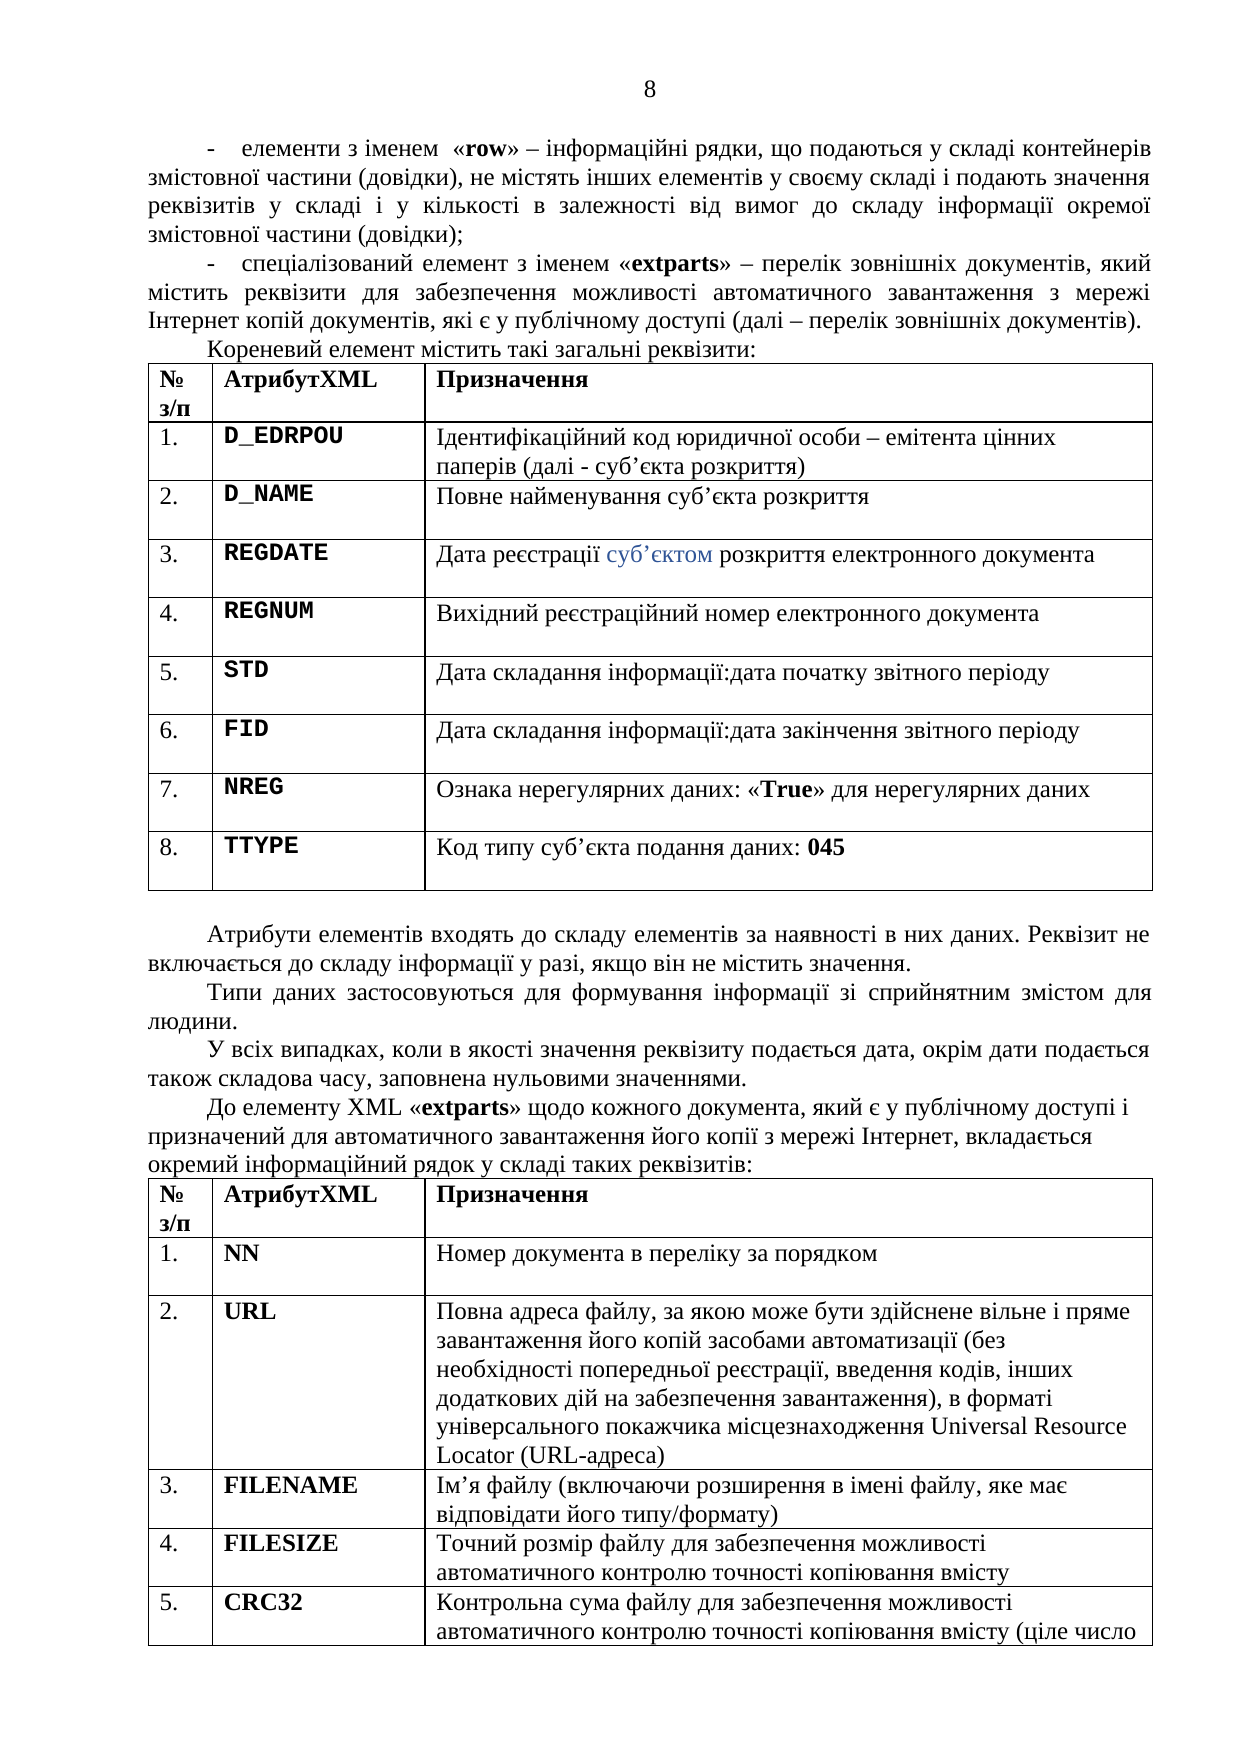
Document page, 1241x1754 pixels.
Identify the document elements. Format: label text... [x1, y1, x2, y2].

table_cell Дата складання інформації:дата закінчення звітного періоду [426, 715, 1152, 773]
table_cell [149, 832, 212, 890]
table_cell [149, 774, 212, 831]
table_cell [149, 1470, 212, 1527]
table_header № з/п [149, 364, 212, 421]
table_cell Ідентифікаційний код юридичної особи – емітента цінних паперів (далі - суб’єкта розкриття) [426, 423, 1152, 480]
table_cell Дата реєстрації суб’єктом розкриття електронного документа [426, 540, 1152, 597]
list спеціалізований елемент з іменем «extparts» – перелік зовнішніх документів, який містить реквізити для забезпечення можливості автоматичного завантаження з мережі Інтернет копій документів, які є у публічному доступі (далі – перелік зовнішніх документів). [148, 248, 1152, 334]
table_cell [149, 481, 212, 538]
table_header АтрибутXML [213, 364, 424, 421]
table_header № з/п [149, 1179, 212, 1237]
table_header Призначення [426, 1179, 1152, 1237]
list елементи з іменем «row» – інформаційні рядки, що подаються у складі контейнерів змістовної частини (довідки), не містять інших елементів у своєму складі і подають значення реквізитів у складі і у кількості в залежності від вимог до складу інформації окремої змістовної частини (довідки); [148, 133, 1152, 248]
table_cell D_EDRPOU [213, 423, 424, 480]
table_cell NREG [213, 774, 424, 831]
table_cell Номер документа в переліку за порядком [426, 1238, 1152, 1295]
text У всіх випадках, коли в якості значення реквізиту подається дата, окрім дати подається також складова часу, заповнена нульовими значеннями. [148, 1034, 1152, 1092]
table_cell Код типу суб’єкта подання даних: 045 [426, 832, 1152, 890]
table_cell Повне найменування суб’єкта розкриття [426, 481, 1152, 538]
table_header АтрибутXML [213, 1179, 424, 1237]
table_cell Вихідний реєстраційний номер електронного документа [426, 598, 1152, 656]
table_cell [149, 1587, 212, 1644]
table_cell [149, 540, 212, 597]
text Типи даних застосовуються для формування інформації зі сприйнятним змістом для людини. [148, 977, 1152, 1034]
table_cell D_NAME [213, 481, 424, 538]
table_cell [149, 715, 212, 773]
table_cell REGDATE [213, 540, 424, 597]
table_cell STD [213, 657, 424, 714]
table_cell [149, 1529, 212, 1586]
text Кореневий елемент містить такі загальні реквізити: [148, 334, 1152, 363]
table_cell TTYPE [213, 832, 424, 890]
table_cell Ознака нерегулярних даних: «True» для нерегулярних даних [426, 774, 1152, 831]
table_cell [426, 1587, 1152, 1644]
table_cell [149, 598, 212, 656]
table_cell [149, 657, 212, 714]
table_cell FID [213, 715, 424, 773]
table_cell Ім’я файлу (включаючи розширення в імені файлу, яке має відповідати його типу/формату) [426, 1470, 1152, 1527]
text Атрибути елементів входять до складу елементів за наявності в них даних. Реквізит не включається до складу інформації у разі, якщо він не містить значення. [148, 919, 1152, 977]
table_cell [149, 1238, 212, 1295]
table_cell NN [213, 1238, 424, 1295]
table_cell REGNUM [213, 598, 424, 656]
table_cell FILESIZE [213, 1529, 424, 1586]
table_cell [149, 423, 212, 480]
table_cell FILENAME [213, 1470, 424, 1527]
table_cell URL [213, 1296, 424, 1469]
table_cell Точний розмір файлу для забезпечення можливості автоматичного контролю точності копіювання вмісту [426, 1529, 1152, 1586]
table_cell CRC32 [213, 1587, 424, 1644]
table_header Призначення [426, 364, 1152, 421]
table_cell [149, 1296, 212, 1469]
table_cell Дата складання інформації:дата початку звітного періоду [426, 657, 1152, 714]
text До елементу XML «extparts» щодо кожного документа, який є у публічному доступі і призначений для автоматичного завантаження його копії з мережі Інтернет, вкладається окремий інформаційний рядок у складі таких реквізитів: [148, 1092, 1152, 1178]
table_cell Повна адреса файлу, за якою може бути здійснене вільне і пряме завантаження його копій засобами автоматизації (без необхідності попередньої реєстрації, введення кодів, інших додаткових дій на забезпечення завантаження), в форматі універсального покажчика місцезнаходження Universal Resource Locator (URL-адреса) [426, 1296, 1152, 1469]
